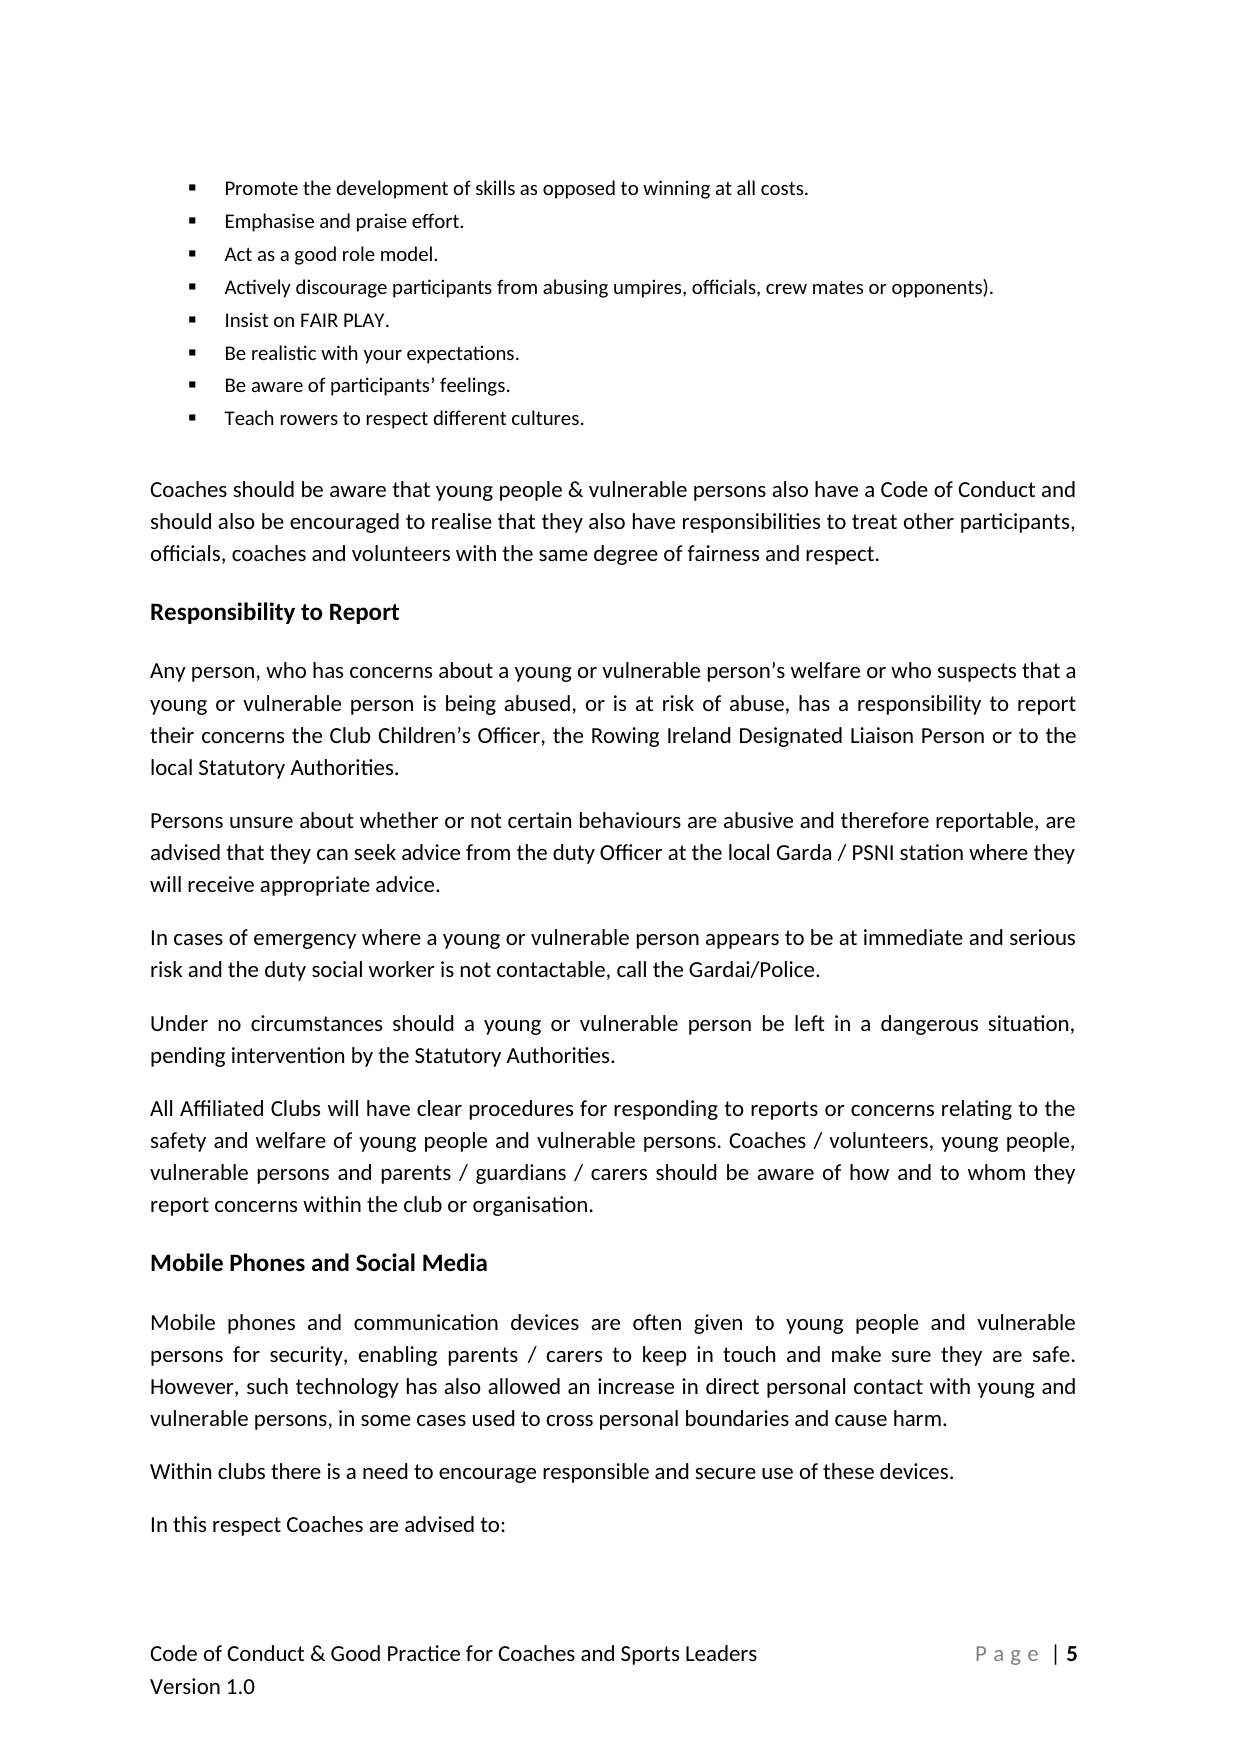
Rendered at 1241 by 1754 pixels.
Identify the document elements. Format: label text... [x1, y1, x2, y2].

text Emphasise and praise effort. [187, 212, 1078, 233]
subtitle Responsibility to Report [150, 596, 1078, 627]
text Actively discourage participants from abusing umpires, officials, crew mates or opponents). [187, 278, 1078, 298]
text Promote the development of skills as opposed to winning at all costs. [187, 179, 1078, 200]
text Mobile phones and communication devices are often given to young people and vulnerable persons for security, enabling parents / carers to keep in touch and make sure they are safe. However, such technology has also allowed an increase in direct personal contact with young and vulnerable persons, in some cases used to cross personal boundaries and cause harm. [150, 1308, 1078, 1432]
text Be aware of participants’ feelings. [187, 376, 1078, 397]
text Insist on FAIR PLAY. [187, 311, 1078, 331]
text Any person, who has concerns about a young or vulnerable person’s welfare or who suspects that a young or vulnerable person is being abused, or is at risk of abuse, has a responsibility to report their concerns the Club Children’s Officer, the Rowing Ireland Designated Liaison Person or to the local Statutory Authorities. [150, 656, 1078, 781]
text All Affiliated Clubs will have clear procedures for responding to reports or concerns relating to the safety and welfare of young people and vulnerable persons. Coaches / volunteers, young people, vulnerable persons and parents / guardians / carers should be aware of how and to whom they report concerns within the club or organisation. [150, 1094, 1078, 1218]
text Coaches should be aware that young people & vulnerable persons also have a Code of Conduct and should also be encouraged to realise that they also have responsibilities to treat other participants, officials, coaches and volunteers with the same degree of fairness and respect. [150, 475, 1078, 567]
text Under no circumstances should a young or vulnerable person be left in a dangerous situation, pending intervention by the Statutory Authorities. [150, 1009, 1078, 1069]
subtitle Mobile Phones and Social Media [150, 1248, 1078, 1278]
text Within clubs there is a need to encourage responsible and secure use of these devices. [150, 1457, 1078, 1485]
text In cases of emergency where a young or vulnerable person appears to be at immediate and serious risk and the duty social worker is not contactable, call the Gardai/Police. [150, 923, 1078, 984]
text Teach rowers to respect different cultures. [187, 409, 1078, 429]
text Act as a good role model. [187, 245, 1078, 266]
text Be realistic with your expectations. [187, 344, 1078, 364]
text In this respect Coaches are advised to: [150, 1510, 1078, 1538]
text Persons unsure about whether or not certain behaviours are abusive and therefore reportable, are advised that they can seek advice from the duty Officer at the local Garda / PSNI station where they will receive appropriate advice. [150, 806, 1078, 898]
